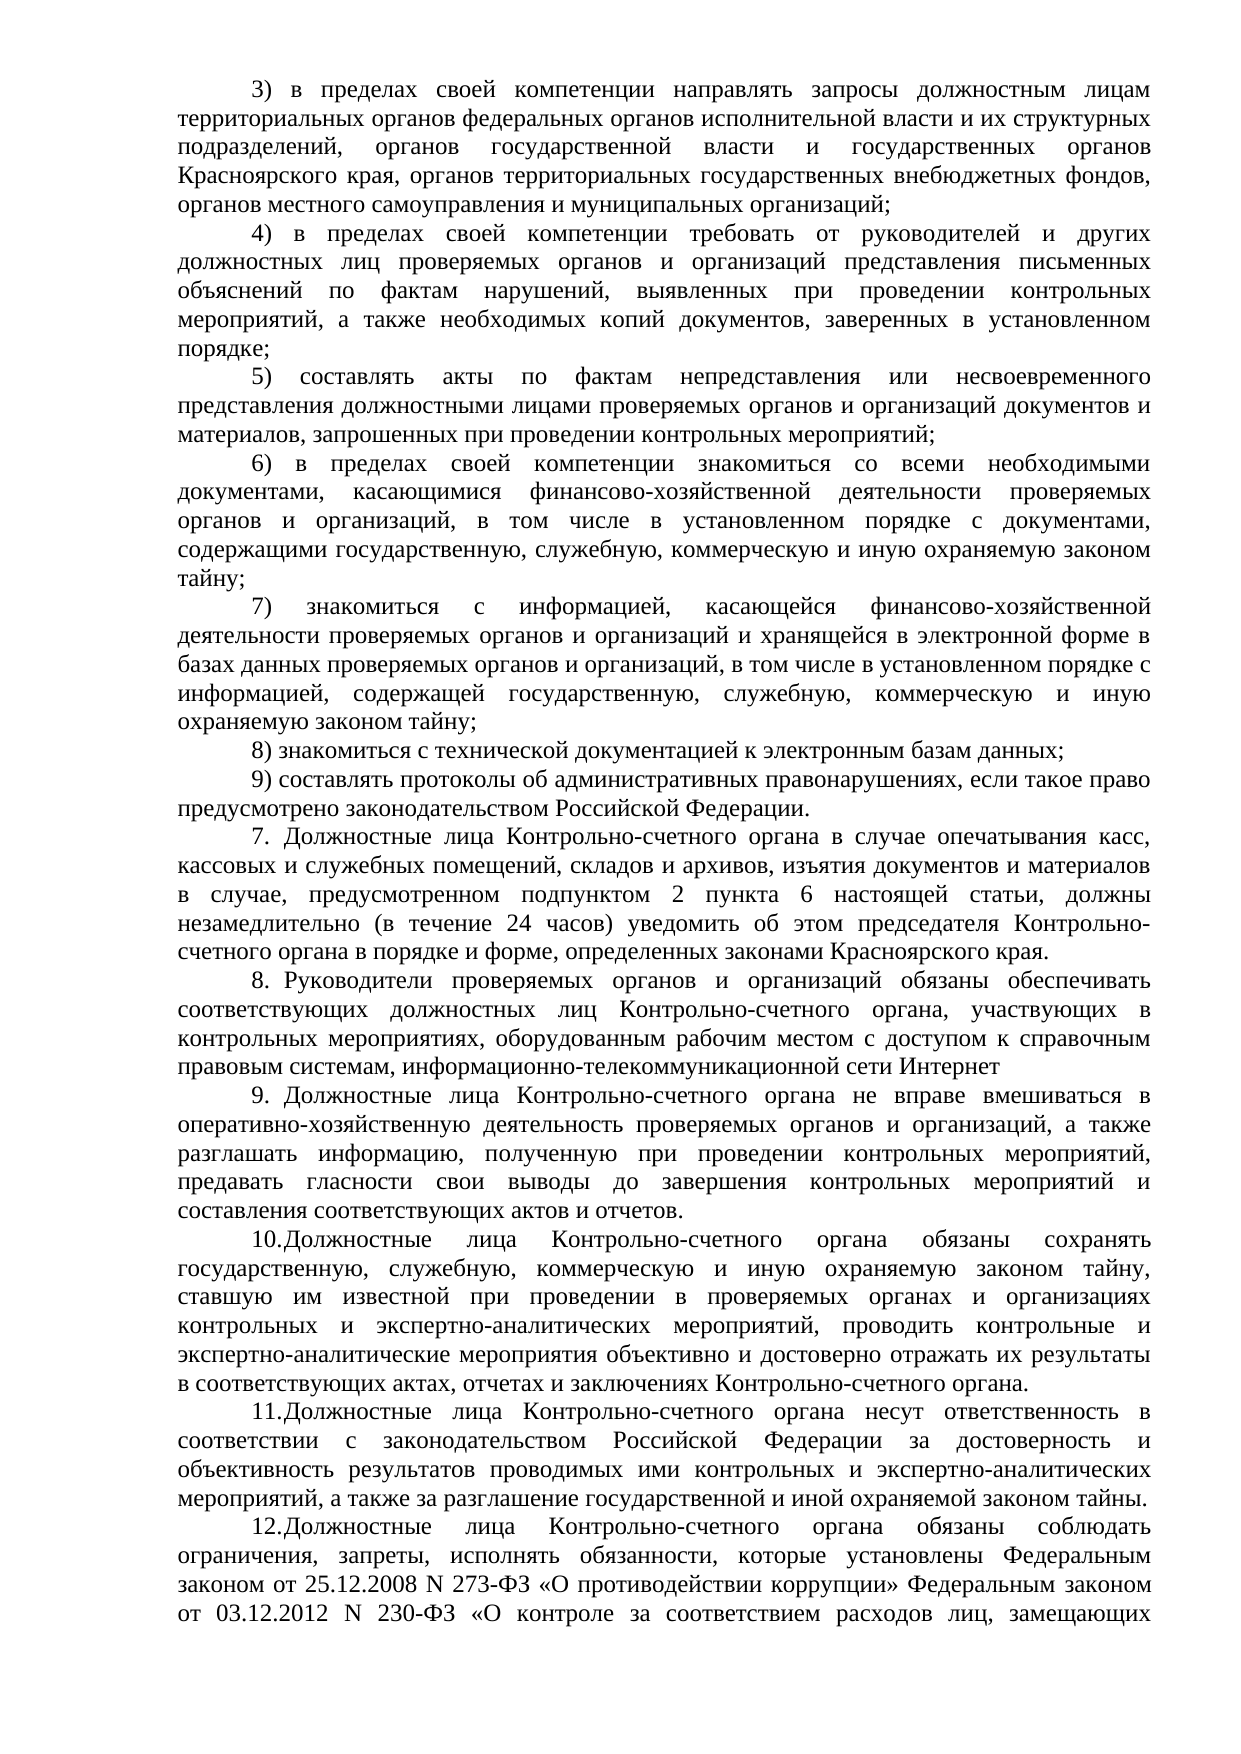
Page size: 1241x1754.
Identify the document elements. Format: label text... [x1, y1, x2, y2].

list Должностные лица Контрольно-счетного органа несут ответственность в соответствии с законодательством Российской Федерации за достоверность и объективность результатов проводимых ими контрольных и экспертно-аналитических мероприятий, а также за разглашение государственной и иной охраняемой законом тайны. [177, 1396, 1152, 1511]
text 4) в пределах своей компетенции требовать от руководителей и других должностных лиц проверяемых органов и организаций представления письменных объяснений по фактам нарушений, выявленных при проведении контрольных мероприятий, а также необходимых копий документов, заверенных в установленном порядке; [177, 218, 1152, 361]
text 6) в пределах своей компетенции знакомиться со всеми необходимыми документами, касающимися финансово-хозяйственной деятельности проверяемых органов и организаций, в том числе в установленном порядке с документами, содержащими государственную, служебную, коммерческую и иную охраняемую законом тайну; [177, 448, 1152, 591]
text 7) знакомиться с информацией, касающейся финансово-хозяйственной деятельности проверяемых органов и организаций и хранящейся в электронной форме в базах данных проверяемых органов и организаций, в том числе в установленном порядке с информацией, содержащей государственную, служебную, коммерческую и иную охраняемую законом тайну; [177, 591, 1152, 735]
list Должностные лица Контрольно-счетного органа в случае опечатывания касс, кассовых и служебных помещений, складов и архивов, изъятия документов и материалов в случае, предусмотренном подпунктом 2 пункта 6 настоящей статьи, должны незамедлительно (в течение 24 часов) уведомить об этом председателя Контрольно-счетного органа в порядке и форме, определенных законами Красноярского края. [177, 821, 1152, 965]
list Должностные лица Контрольно-счетного органа не вправе вмешиваться в оперативно-хозяйственную деятельность проверяемых органов и организаций, а также разглашать информацию, полученную при проведении контрольных мероприятий, предавать гласности свои выводы до завершения контрольных мероприятий и составления соответствующих актов и отчетов. [177, 1080, 1152, 1224]
text 3) в пределах своей компетенции направлять запросы должностным лицам территориальных органов федеральных органов исполнительной власти и их структурных подразделений, органов государственной власти и государственных органов Красноярского края, органов территориальных государственных внебюджетных фондов, органов местного самоуправления и муниципальных организаций; [177, 74, 1152, 218]
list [177, 1511, 1152, 1626]
text 5) составлять акты по фактам непредставления или несвоевременного представления должностными лицами проверяемых органов и организаций документов и материалов, запрошенных при проведении контрольных мероприятий; [177, 361, 1152, 448]
text 8) знакомиться с технической документацией к электронным базам данных; [177, 735, 1152, 764]
list Руководители проверяемых органов и организаций обязаны обеспечивать соответствующих должностных лиц Контрольно-счетного органа, участвующих в контрольных мероприятиях, оборудованным рабочим местом с доступом к справочным правовым системам, информационно-телекоммуникационной сети Интернет [177, 965, 1152, 1080]
list Должностные лица Контрольно-счетного органа обязаны сохранять государственную, служебную, коммерческую и иную охраняемую законом тайну, ставшую им известной при проведении в проверяемых органах и организациях контрольных и экспертно-аналитических мероприятий, проводить контрольные и экспертно-аналитические мероприятия объективно и достоверно отражать их результаты в соответствующих актах, отчетах и заключениях Контрольно-счетного органа. [177, 1224, 1152, 1396]
text 9) составлять протоколы об административных правонарушениях, если такое право предусмотрено законодательством Российской Федерации. [177, 764, 1152, 821]
